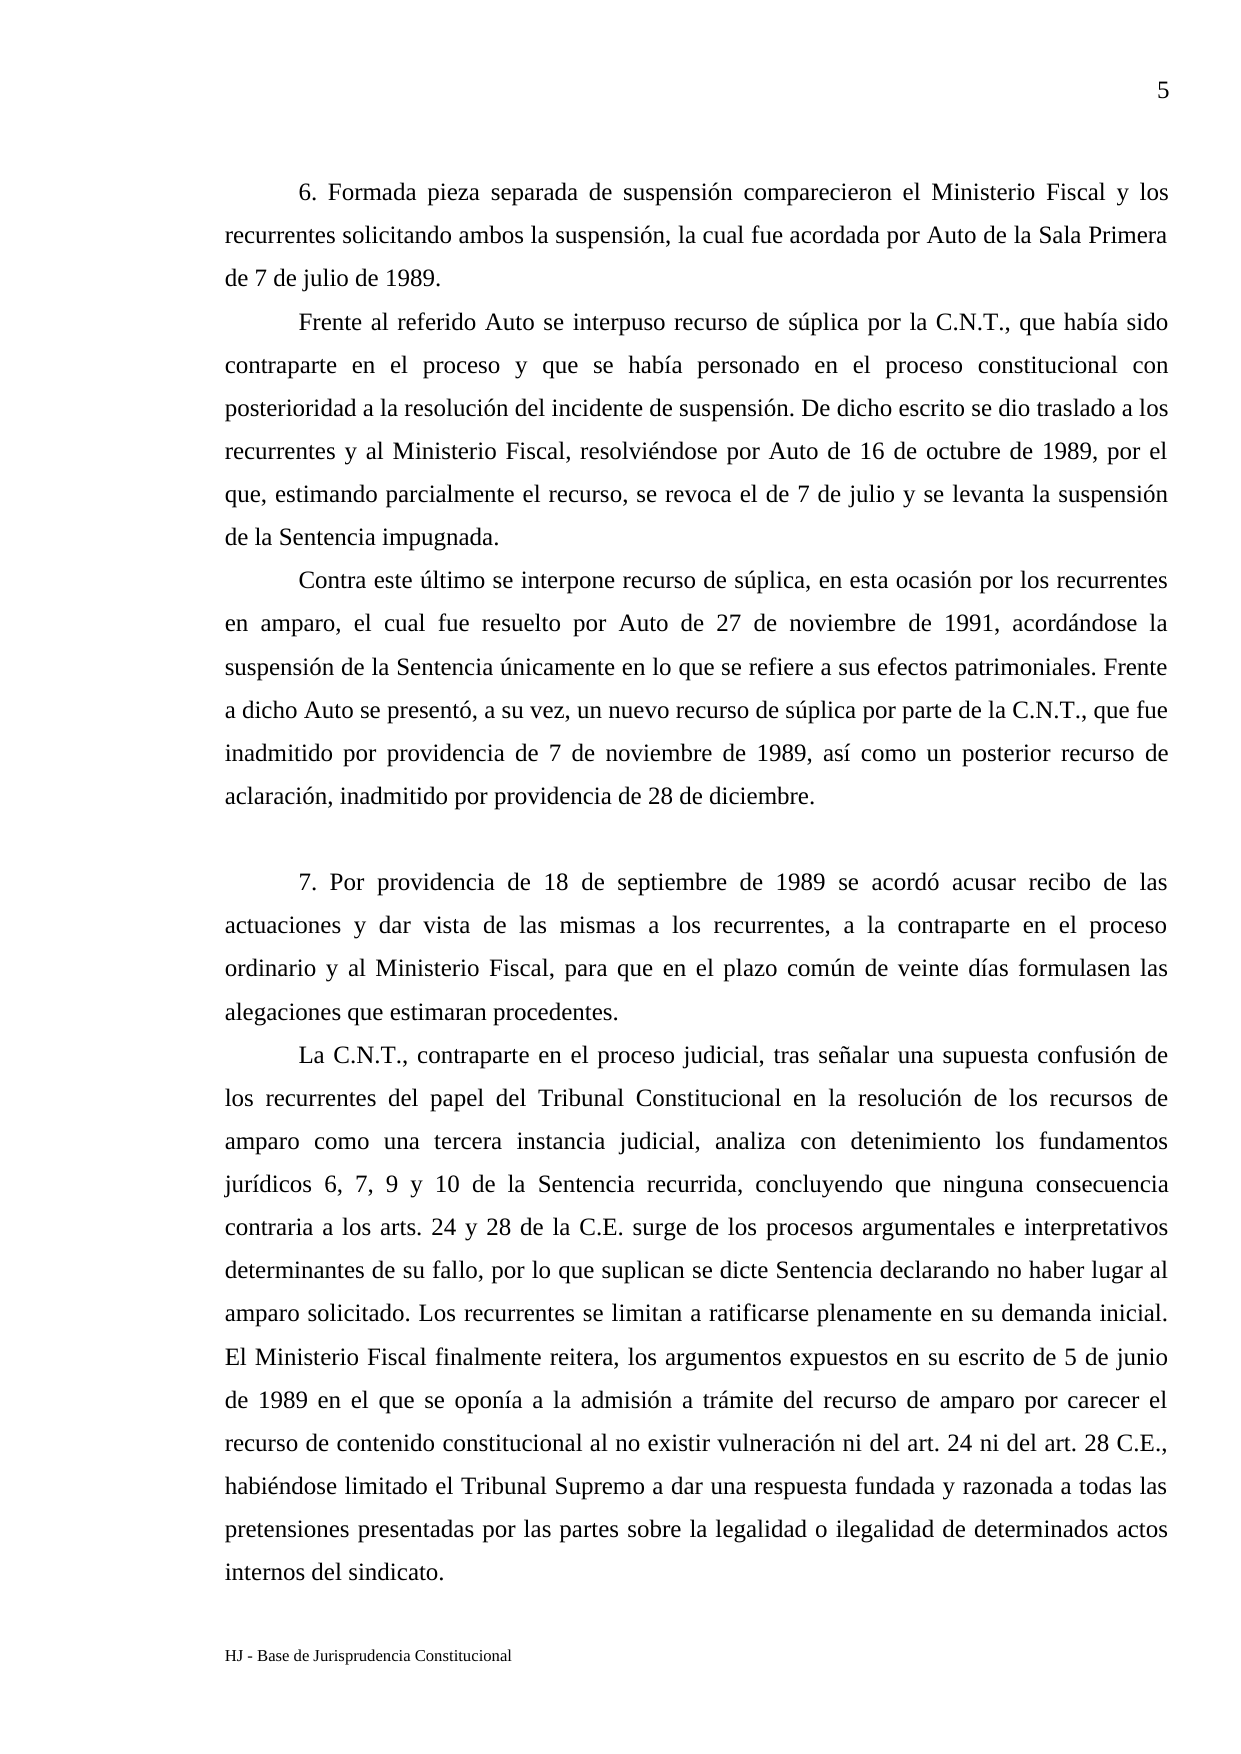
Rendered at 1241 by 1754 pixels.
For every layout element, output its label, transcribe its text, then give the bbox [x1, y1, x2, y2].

text 6. Formada pieza separada de suspensión comparecieron el Ministerio Fiscal y los recurrentes solicitando ambos la suspensión, la cual fue acordada por Auto de la Sala Primera de 7 de julio de 1989. [224, 177, 1169, 292]
text 7. Por providencia de 18 de septiembre de 1989 se acordó acusar recibo de las actuaciones y dar vista de las mismas a los recurrentes, a la contraparte en el proceso ordinario y al Ministerio Fiscal, para que en el plazo común de veinte días formulasen las alegaciones que estimaran procedentes. [224, 867, 1169, 1025]
text Frente al referido Auto se interpuso recurso de súplica por la C.N.T., que había sido contraparte en el proceso y que se había personado en el proceso constitucional con posterioridad a la resolución del incidente de suspensión. De dicho escrito se dio traslado a los recurrentes y al Ministerio Fiscal, resolviéndose por Auto de 16 de octubre de 1989, por el que, estimando parcialmente el recurso, se revoca el de 7 de julio y se levanta la suspensión de la Sentencia impugnada. [224, 307, 1169, 551]
text La C.N.T., contraparte en el proceso judicial, tras señalar una supuesta confusión de los recurrentes del papel del Tribunal Constitucional en la resolución de los recursos de amparo como una tercera instancia judicial, analiza con detenimiento los fundamentos jurídicos 6, 7, 9 y 10 de la Sentencia recurrida, concluyendo que ninguna consecuencia contraria a los arts. 24 y 28 de la C.E. surge de los procesos argumentales e interpretativos determinantes de su fallo, por lo que suplican se dicte Sentencia declarando no haber lugar al amparo solicitado. Los recurrentes se limitan a ratificarse plenamente en su demanda inicial. El Ministerio Fiscal finalmente reitera, los argumentos expuestos en su escrito de 5 de junio de 1989 en el que se oponía a la admisión a trámite del recurso de amparo por carecer el recurso de contenido constitucional al no existir vulneración ni del art. 24 ni del art. 28 C.E., habiéndose limitado el Tribunal Supremo a dar una respuesta fundada y razonada a todas las pretensiones presentadas por las partes sobre la legalidad o ilegalidad de determinados actos internos del sindicato. [224, 1040, 1169, 1586]
text Contra este último se interpone recurso de súplica, en esta ocasión por los recurrentes en amparo, el cual fue resuelto por Auto de 27 de noviembre de 1991, acordándose la suspensión de la Sentencia únicamente en lo que se refiere a sus efectos patrimoniales. Frente a dicho Auto se presentó, a su vez, un nuevo recurso de súplica por parte de la C.N.T., que fue inadmitido por providencia de 7 de noviembre de 1989, así como un posterior recurso de aclaración, inadmitido por providencia de 28 de diciembre. [224, 565, 1169, 810]
